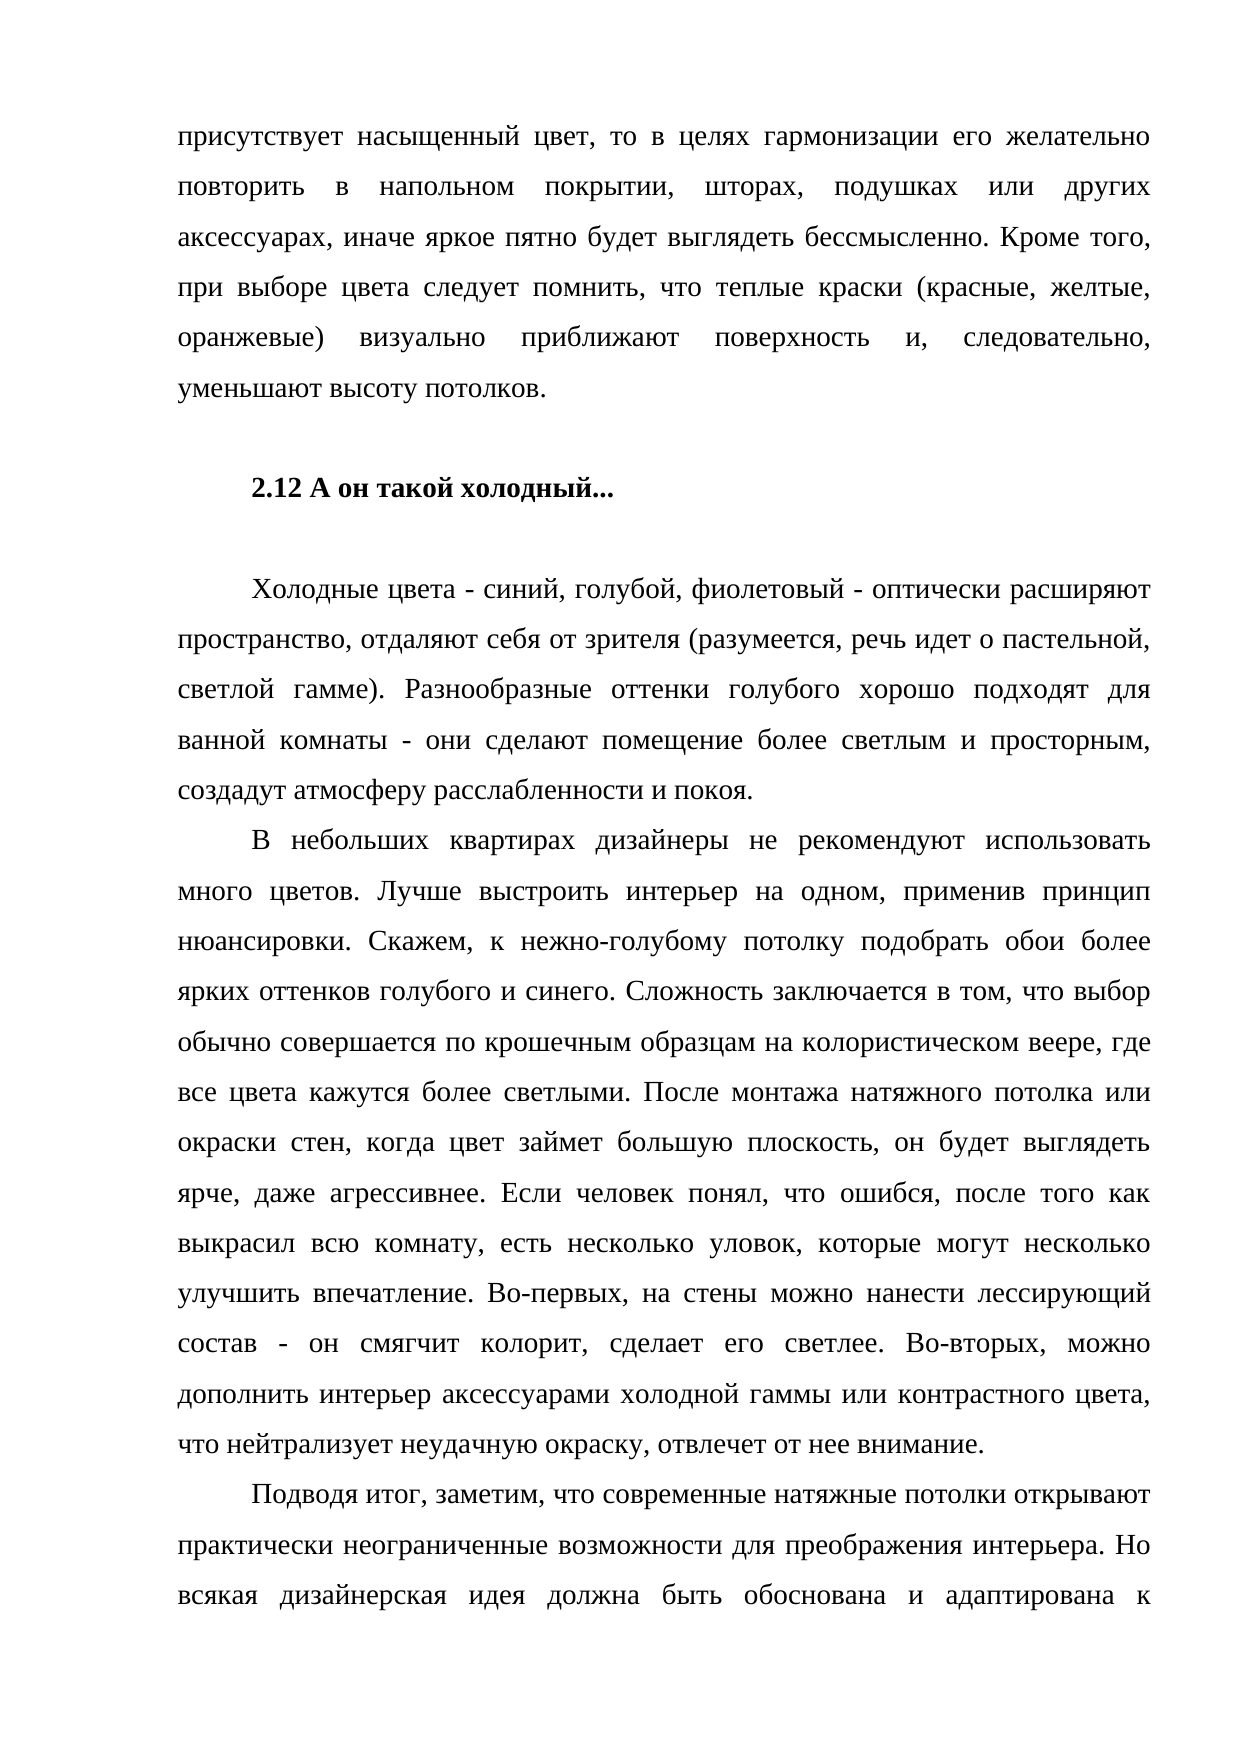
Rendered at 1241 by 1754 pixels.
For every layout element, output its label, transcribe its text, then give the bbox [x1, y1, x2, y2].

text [177, 118, 1152, 403]
text 2.12 А он такой холодный... [177, 470, 1152, 504]
text Холодные цвета - синий, голубой, фиолетовый - оптически расширяют пространство, отдаляют себя от зрителя (разумеется, речь идет о пастельной, светлой гамме). Разнообразные оттенки голубого хорошо подходят для ванной комнаты - они сделают помещение более светлым и просторным, создадут атмосферу расслабленности и покоя. [177, 571, 1152, 806]
text В небольших квартирах дизайнеры не рекомендуют использовать много цветов. Лучше выстроить интерьер на одном, применив принцип нюансировки. Скажем, к нежно-голубому потолку подобрать обои более ярких оттенков голубого и синего. Сложность заключается в том, что выбор обычно совершается по крошечным образцам на колористическом веере, где все цвета кажутся более светлыми. После монтажа натяжного потолка или окраски стен, когда цвет займет большую плоскость, он будет выглядеть ярче, даже агрессивнее. Если человек понял, что ошибся, после того как выкрасил всю комнату, есть несколько уловок, которые могут несколько улучшить впечатление. Во-первых, на стены можно нанести лессирующий состав - он смягчит колорит, сделает его светлее. Во-вторых, можно дополнить интерьер аксессуарами холодной гаммы или контрастного цвета, что нейтрализует неудачную окраску, отвлечет от нее внимание. [177, 822, 1152, 1460]
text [177, 1477, 1152, 1611]
